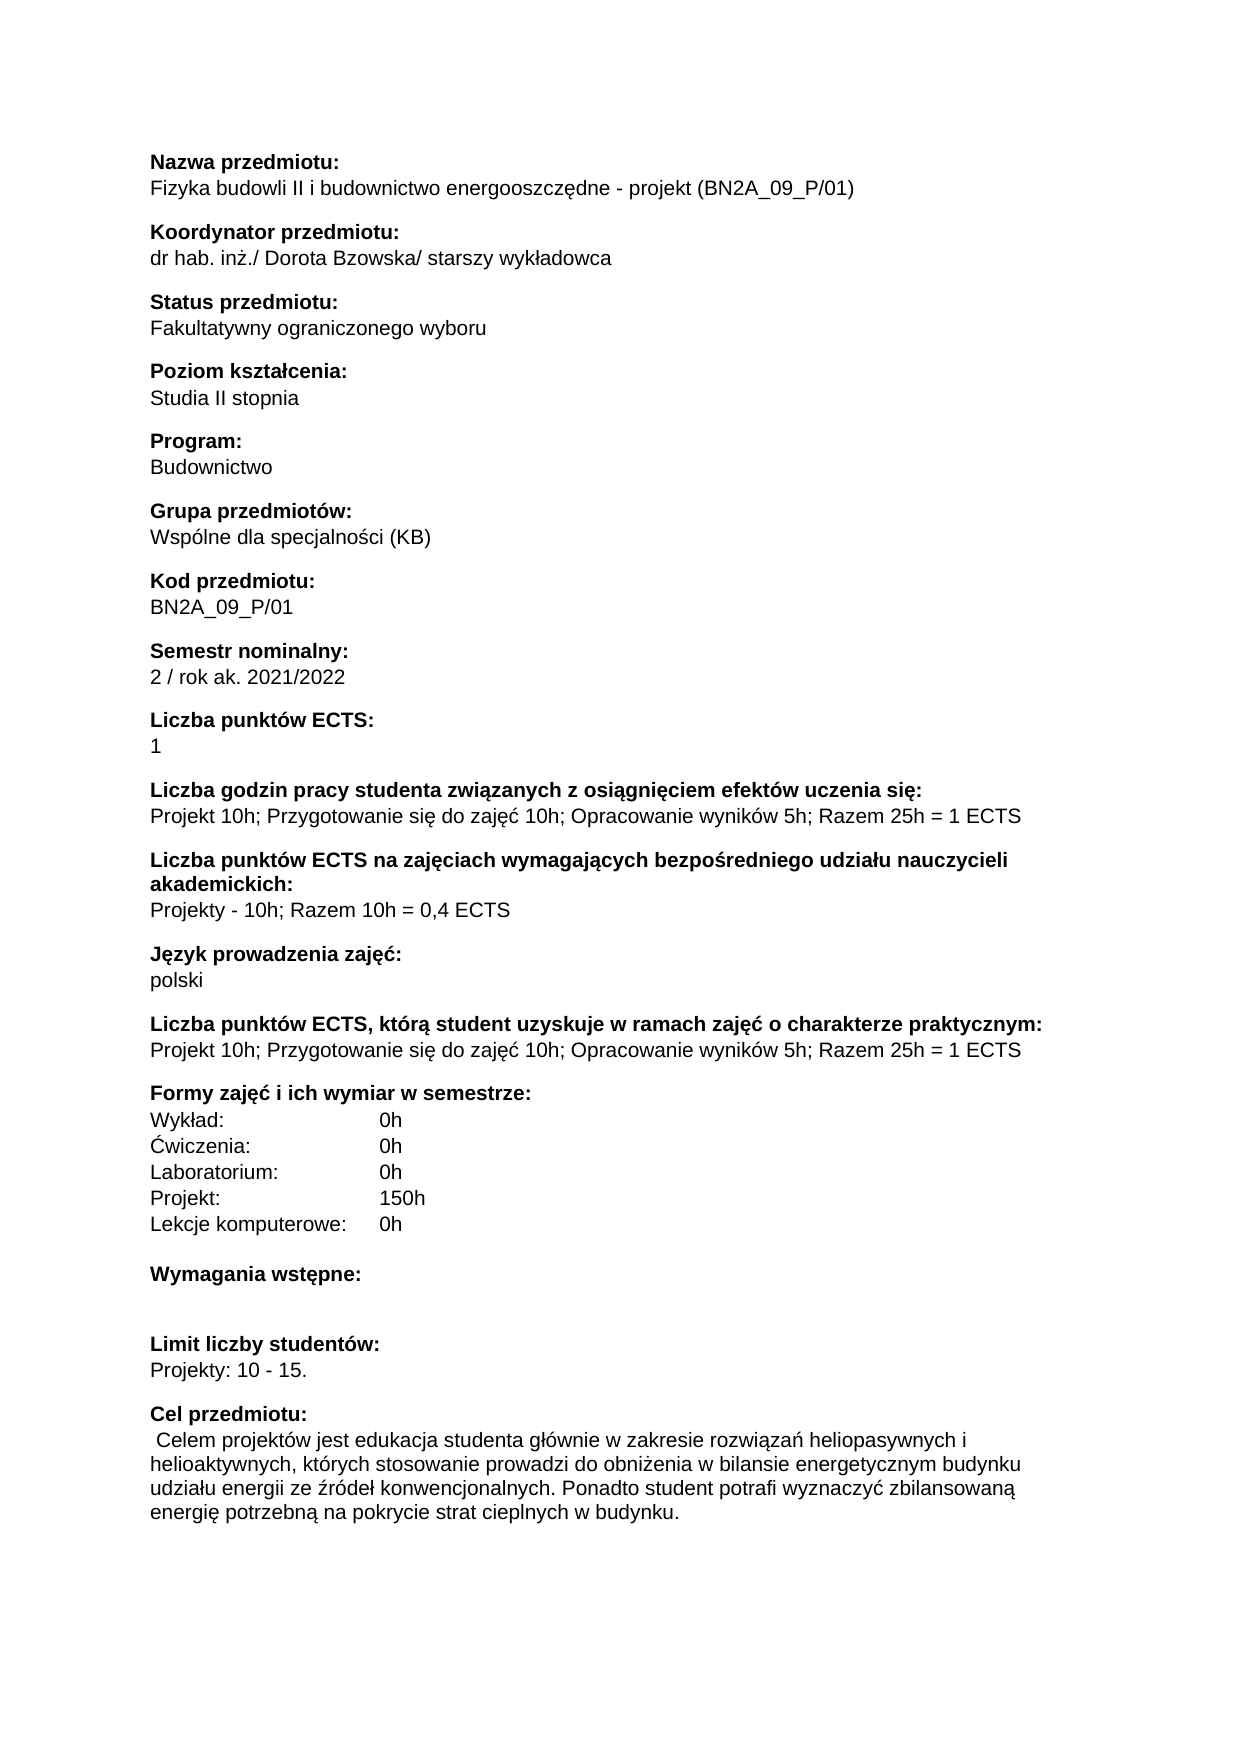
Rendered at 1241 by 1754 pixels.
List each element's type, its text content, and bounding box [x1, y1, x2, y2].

text Program: [150, 429, 1090, 453]
table_cell Lekcje komputerowe: [140, 1212, 367, 1236]
text Projekty: 10 - 15. [150, 1358, 1090, 1382]
text Nazwa przedmiotu: [150, 150, 1090, 174]
table_cell 150h [369, 1184, 597, 1210]
text Język prowadzenia zajęć: [150, 942, 1090, 966]
text Liczba punktów ECTS, którą student uzyskuje w ramach zajęć o charakterze praktycznym: [150, 1011, 1090, 1035]
text Liczba punktów ECTS na zajęciach wymagających bezpośredniego udziału nauczycieli akademickich: [150, 848, 1090, 896]
text Fizyka budowli II i budownictwo energooszczędne - projekt (BN2A_09_P/01) [150, 176, 1090, 200]
text Grupa przedmiotów: [150, 499, 1090, 523]
text Liczba punktów ECTS: [150, 708, 1090, 732]
text BN2A_09_P/01 [150, 595, 1090, 619]
table_cell 0h [369, 1210, 597, 1236]
text Limit liczby studentów: [150, 1332, 1090, 1356]
table_header 0h [369, 1108, 597, 1132]
text Liczba godzin pracy studenta związanych z osiągnięciem efektów uczenia się: [150, 778, 1090, 802]
table_cell 0h [369, 1158, 597, 1184]
text Koordynator przedmiotu: [150, 220, 1090, 244]
text polski [150, 968, 1090, 992]
table_cell Laboratorium: [140, 1160, 367, 1184]
text Semestr nominalny: [150, 638, 1090, 662]
text dr hab. inż./ Dorota Bzowska/ starszy wykładowca [150, 246, 1090, 270]
text 2 / rok ak. 2021/2022 [150, 664, 1090, 688]
table_cell 0h [369, 1132, 597, 1158]
text 1 [150, 734, 1090, 758]
text Fakultatywny ograniczonego wyboru [150, 316, 1090, 339]
text Projekt 10h; Przygotowanie się do zajęć 10h; Opracowanie wyników 5h; Razem 25h = 1 ECTS [150, 1037, 1090, 1061]
text Wymagania wstępne: [150, 1262, 1090, 1286]
text Celem projektów jest edukacja studenta głównie w zakresie rozwiązań heliopasywnych i helioaktywnych, których stosowanie prowadzi do obniżenia w bilansie energetycznym budynku udziału energii ze źródeł konwencjonalnych. Ponadto student potrafi wyznaczyć zbilansowaną energię potrzebną na pokrycie strat cieplnych w budynku. [150, 1428, 1090, 1523]
text Wspólne dla specjalności (KB) [150, 525, 1090, 549]
table_header Wykład: [140, 1108, 367, 1132]
table_cell Projekt: [140, 1186, 367, 1210]
text Projekt 10h; Przygotowanie się do zajęć 10h; Opracowanie wyników 5h; Razem 25h = 1 ECTS [150, 804, 1090, 828]
text Cel przedmiotu: [150, 1402, 1090, 1426]
text Poziom kształcenia: [150, 359, 1090, 383]
text Status przedmiotu: [150, 289, 1090, 313]
text Budownictwo [150, 455, 1090, 479]
table_cell Ćwiczenia: [140, 1134, 367, 1158]
text Kod przedmiotu: [150, 569, 1090, 593]
text Studia II stopnia [150, 385, 1090, 409]
text Formy zajęć i ich wymiar w semestrze: [150, 1081, 1090, 1105]
text Projekty - 10h; Razem 10h = 0,4 ECTS [150, 898, 1090, 922]
